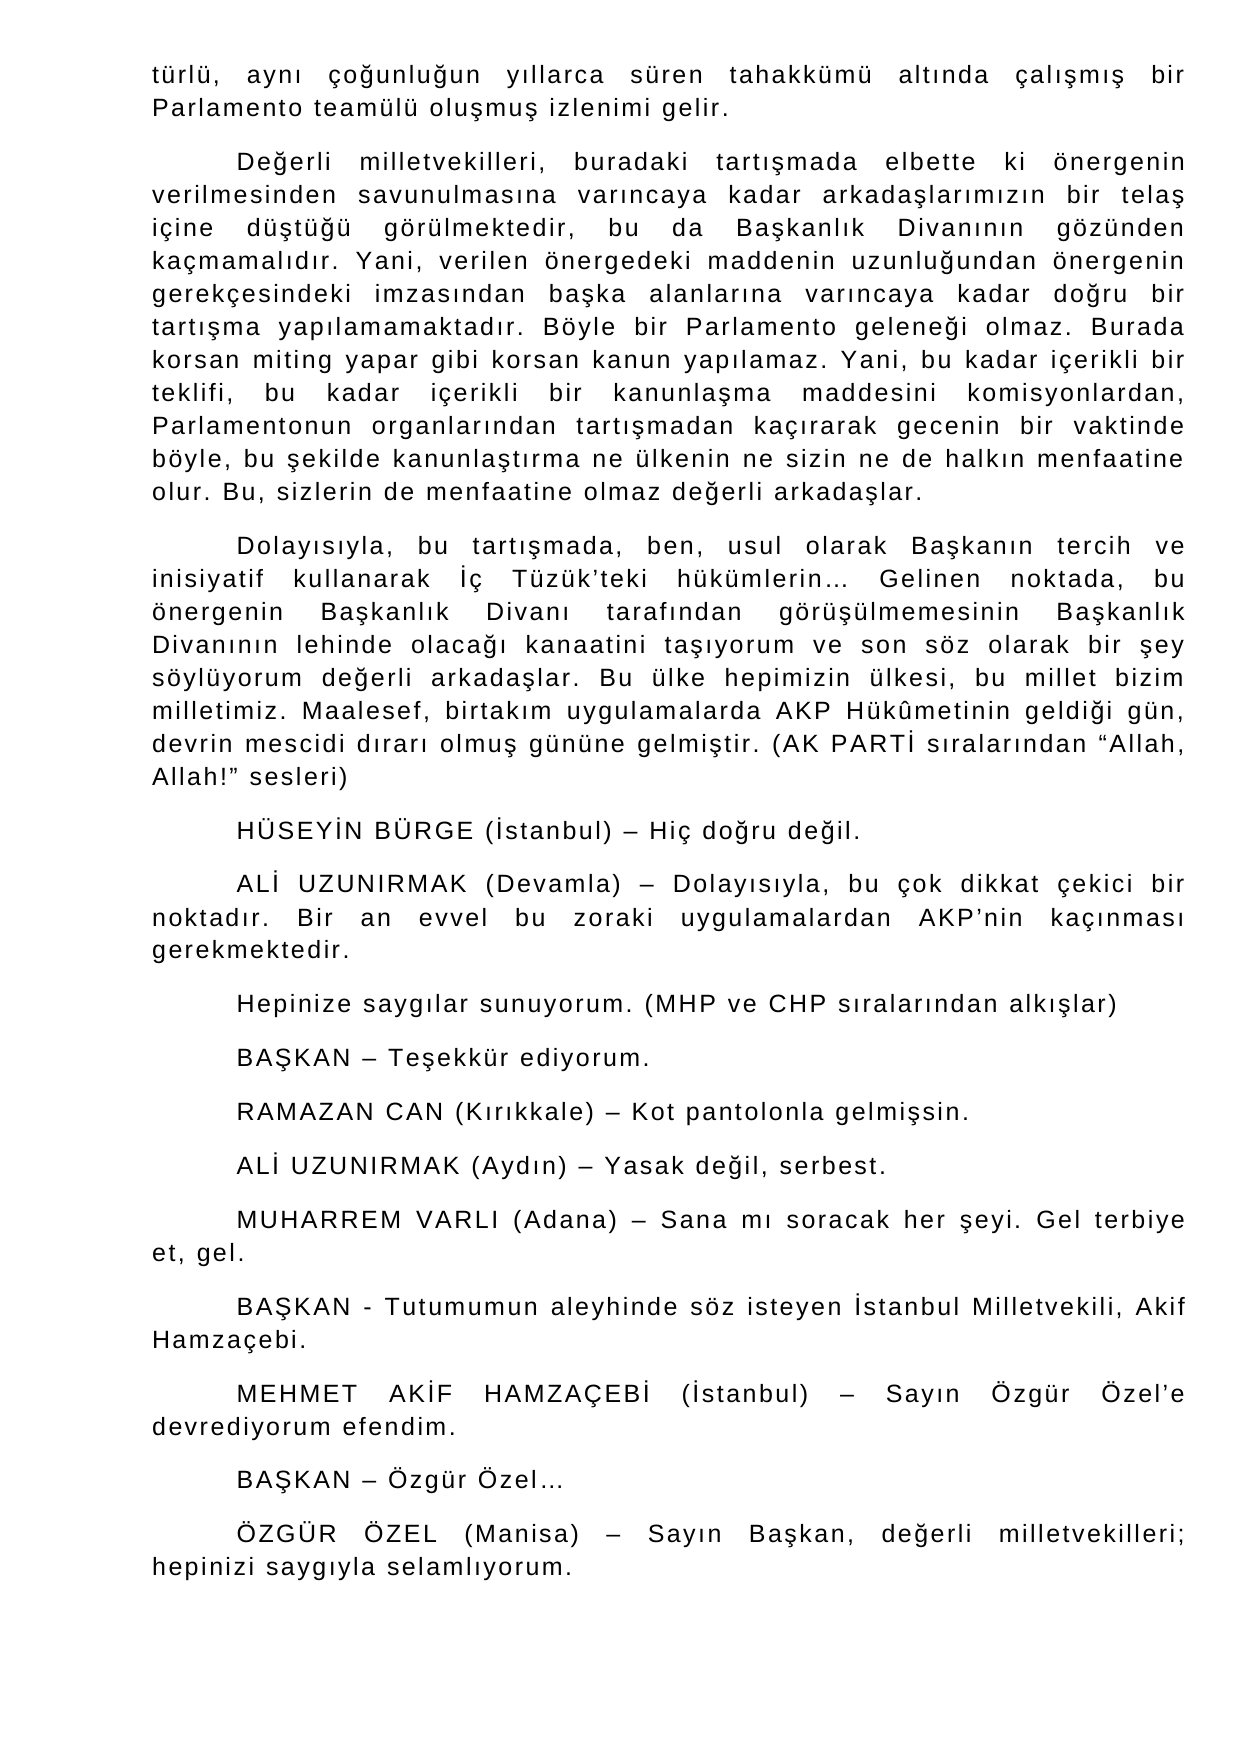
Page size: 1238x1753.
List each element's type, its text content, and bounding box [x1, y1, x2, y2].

text ALİ UZUNIRMAK (Devamla) – Dolayısıyla, bu çok dikkat çekici bir noktadır. Bir an evvel bu zoraki uygulamalardan AKP’nin kaçınması gerekmektedir. [152, 869, 1186, 964]
text Hepinize saygılar sunuyorum. (MHP ve CHP sıralarından alkışlar) [152, 989, 1186, 1018]
text MEHMET AKİF HAMZAÇEBİ (İstanbul) – Sayın Özgür Özel’e devrediyorum efendim. [152, 1378, 1186, 1440]
text BAŞKAN – Teşekkür ediyorum. [152, 1043, 1186, 1072]
text RAMAZAN CAN (Kırıkkale) – Kot pantolonla gelmişsin. [152, 1097, 1186, 1126]
text ÖZGÜR ÖZEL (Manisa) – Sayın Başkan, değerli milletvekilleri; hepinizi saygıyla selamlıyorum. [152, 1519, 1186, 1581]
text Dolayısıyla, bu tartışmada, ben, usul olarak Başkanın tercih ve inisiyatif kullanarak İç Tüzük’teki hükümlerin… Gelinen noktada, bu önergenin Başkanlık Divanı tarafından görüşülmemesinin Başkanlık Divanının lehinde olacağı kanaatini taşıyorum ve son söz olarak bir şey söylüyorum değerli arkadaşlar. Bu ülke hepimizin ülkesi, bu millet bizim milletimiz. Maalesef, birtakım uygulamalarda AKP Hükûmetinin geldiği gün, devrin mescidi dırarı olmuş gününe gelmiştir. (AK PARTİ sıralarından “Allah, Allah!” sesleri) [152, 531, 1186, 791]
text BAŞKAN - Tutumumun aleyhinde söz isteyen İstanbul Milletvekili, Akif Hamzaçebi. [152, 1292, 1186, 1353]
text Değerli milletvekilleri, buradaki tartışmada elbette ki önergenin verilmesinden savunulmasına varıncaya kadar arkadaşlarımızın bir telaş içine düştüğü görülmektedir, bu da Başkanlık Divanının gözünden kaçmamalıdır. Yani, verilen önergedeki maddenin uzunluğundan önergenin gerekçesindeki imzasından başka alanlarına varıncaya kadar doğru bir tartışma yapılamamaktadır. Böyle bir Parlamento geleneği olmaz. Burada korsan miting yapar gibi korsan kanun yapılamaz. Yani, bu kadar içerikli bir teklifi, bu kadar içerikli bir kanunlaşma maddesini komisyonlardan, Parlamentonun organlarından tartışmadan kaçırarak gecenin bir vaktinde böyle, bu şekilde kanunlaştırma ne ülkenin ne sizin ne de halkın menfaatine olur. Bu, sizlerin de menfaatine olmaz değerli arkadaşlar. [152, 147, 1186, 506]
text MUHARREM VARLI (Adana) – Sana mı soracak her şeyi. Gel terbiye et, gel. [152, 1205, 1186, 1267]
text ALİ UZUNIRMAK (Aydın) – Yasak değil, serbest. [152, 1151, 1186, 1180]
text HÜSEYİN BÜRGE (İstanbul) – Hiç doğru değil. [152, 816, 1186, 844]
text BAŞKAN – Özgür Özel… [152, 1465, 1186, 1494]
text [152, 60, 1186, 121]
